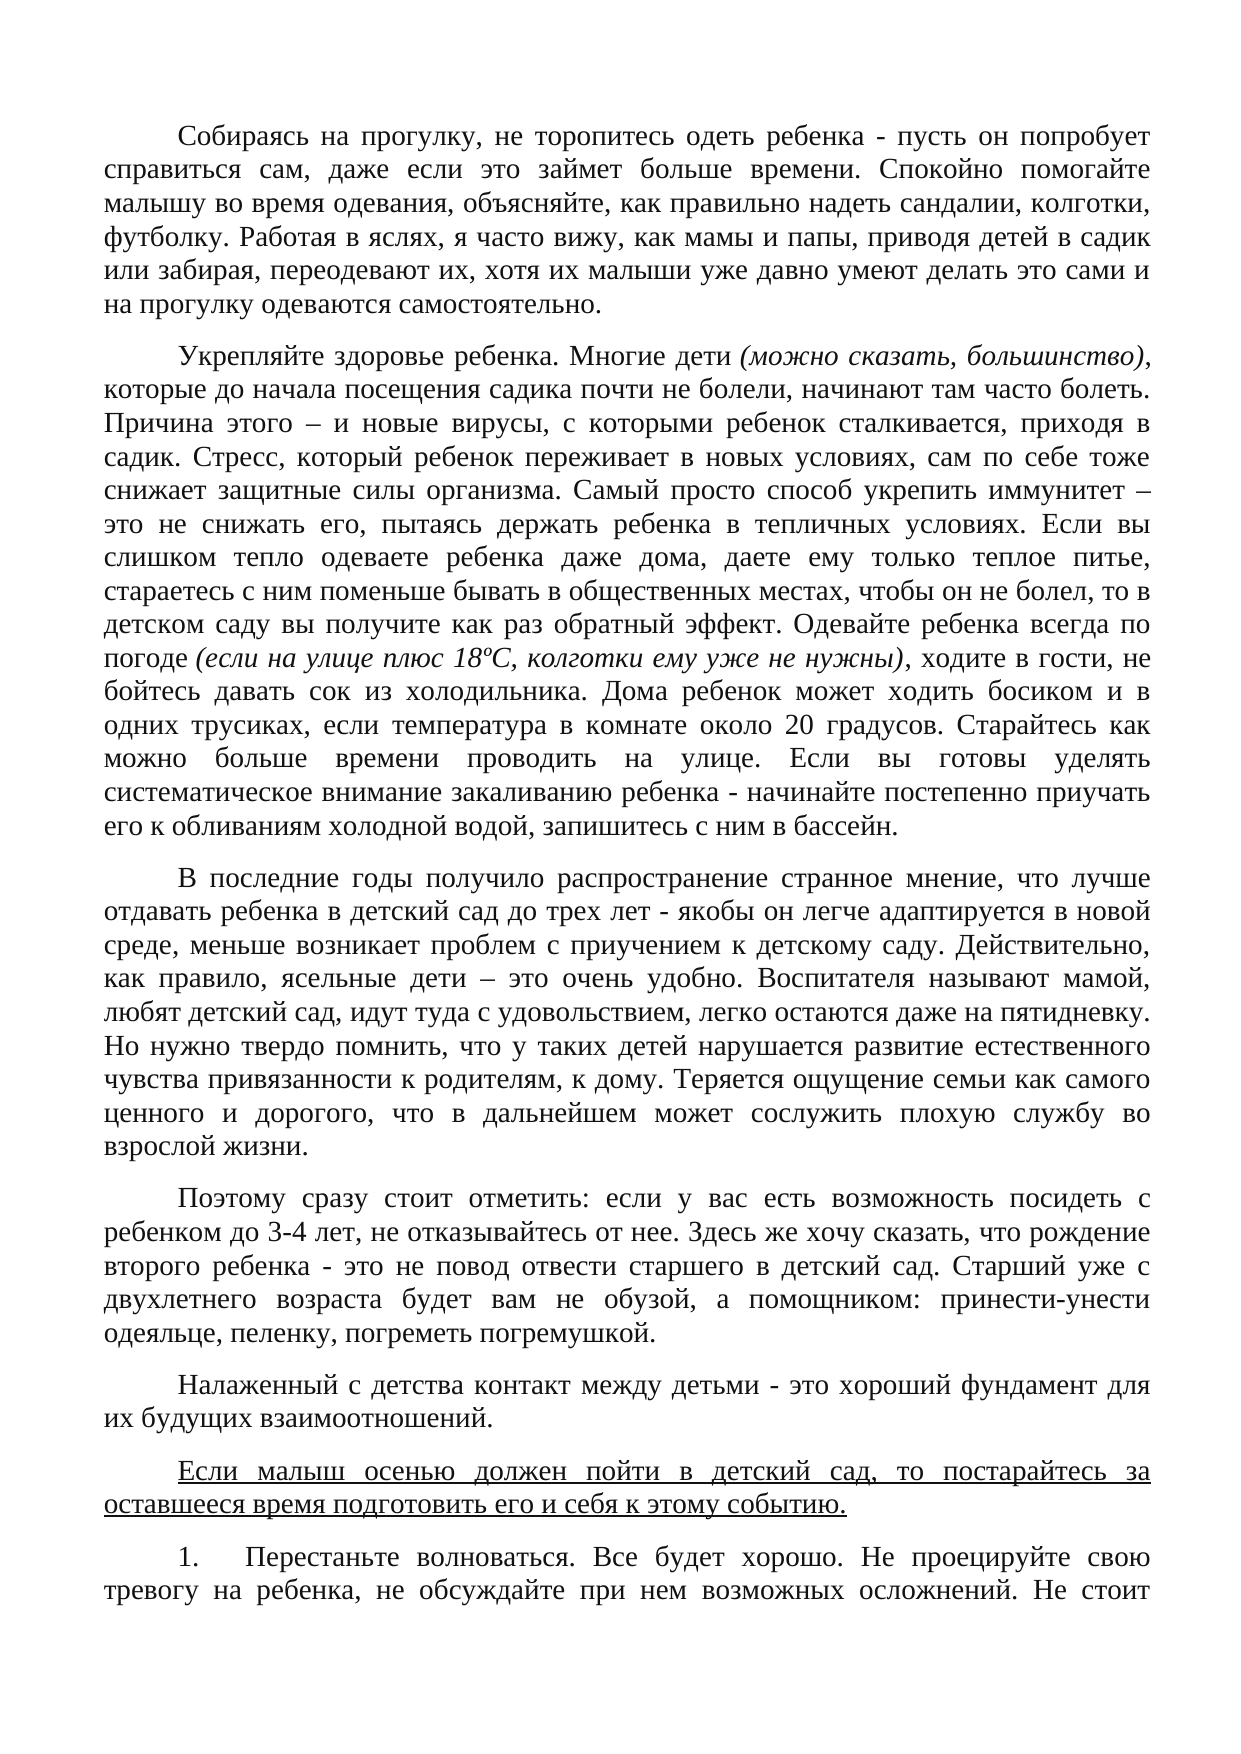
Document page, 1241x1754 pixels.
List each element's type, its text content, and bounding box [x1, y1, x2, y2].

text Если малыш осенью должен пойти в детский сад, то постарайтесь за оставшееся время подготовить его и себя к этому событию. [103, 1453, 1152, 1520]
text Собираясь на прогулку, не торопитесь одеть ребенка - пусть он попробует справиться сам, даже если это займет больше времени. Спокойно помогайте малышу во время одевания, объясняйте, как правильно надеть сандалии, колготки, футболку. Работая в яслях, я часто вижу, как мамы и папы, приводя детей в садик или забирая, переодевают их, хотя их малыши уже давно умеют делать это сами и на прогулку одеваются самостоятельно. [103, 118, 1152, 319]
text Поэтому сразу стоит отметить: если у вас есть возможность посидеть с ребенком до 3-4 лет, не отказывайтесь от нее. Здесь же хочу сказать, что рождение второго ребенка - это не повод отвести старшего в детский сад. Старший уже с двухлетнего возраста будет вам не обузой, а помощником: принести-унести одеяльце, пеленку, погреметь погремушкой. [103, 1181, 1152, 1348]
text Укрепляйте здоровье ребенка. Многие дети (можно сказать, большинство), которые до начала посещения садика почти не болели, начинают там часто болеть. Причина этого – и новые вирусы, с которыми ребенок сталкивается, приходя в садик. Стресс, который ребенок переживает в новых условиях, сам по себе тоже снижает защитные силы организма. Самый просто способ укрепить иммунитет – это не снижать его, пытаясь держать ребенка в тепличных условиях. Если вы слишком тепло одеваете ребенка даже дома, даете ему только теплое питье, стараетесь с ним поменьше бывать в общественных местах, чтобы он не болел, то в детском саду вы получите как раз обратный эффект. Одевайте ребенка всегда по погоде (если на улице плюс 18ºС, колготки ему уже не нужны), ходите в гости, не бойтесь давать сок из холодильника. Дома ребенок может ходить босиком и в одних трусиках, если температура в комнате около 20 градусов. Старайтесь как можно больше времени проводить на улице. Если вы готовы уделять систематическое внимание закаливанию ребенка - начинайте постепенно приучать его к обливаниям холодной водой, запишитесь с ним в бассейн. [103, 338, 1152, 841]
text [103, 1539, 1152, 1606]
text Налаженный с детства контакт между детьми - это хороший фундамент для их будущих взаимоотношений. [103, 1367, 1152, 1434]
text В последние годы получило распространение странное мнение, что лучше отдавать ребенка в детский сад до трех лет - якобы он легче адаптируется в новой среде, меньше возникает проблем с приучением к детскому саду. Действительно, как правило, ясельные дети – это очень удобно. Воспитателя называют мамой, любят детский сад, идут туда с удовольствием, легко остаются даже на пятидневку. Но нужно твердо помнить, что у таких детей нарушается развитие естественного чувства привязанности к родителям, к дому. Теряется ощущение семьи как самого ценного и дорогого, что в дальнейшем может сослужить плохую службу во взрослой жизни. [103, 860, 1152, 1162]
